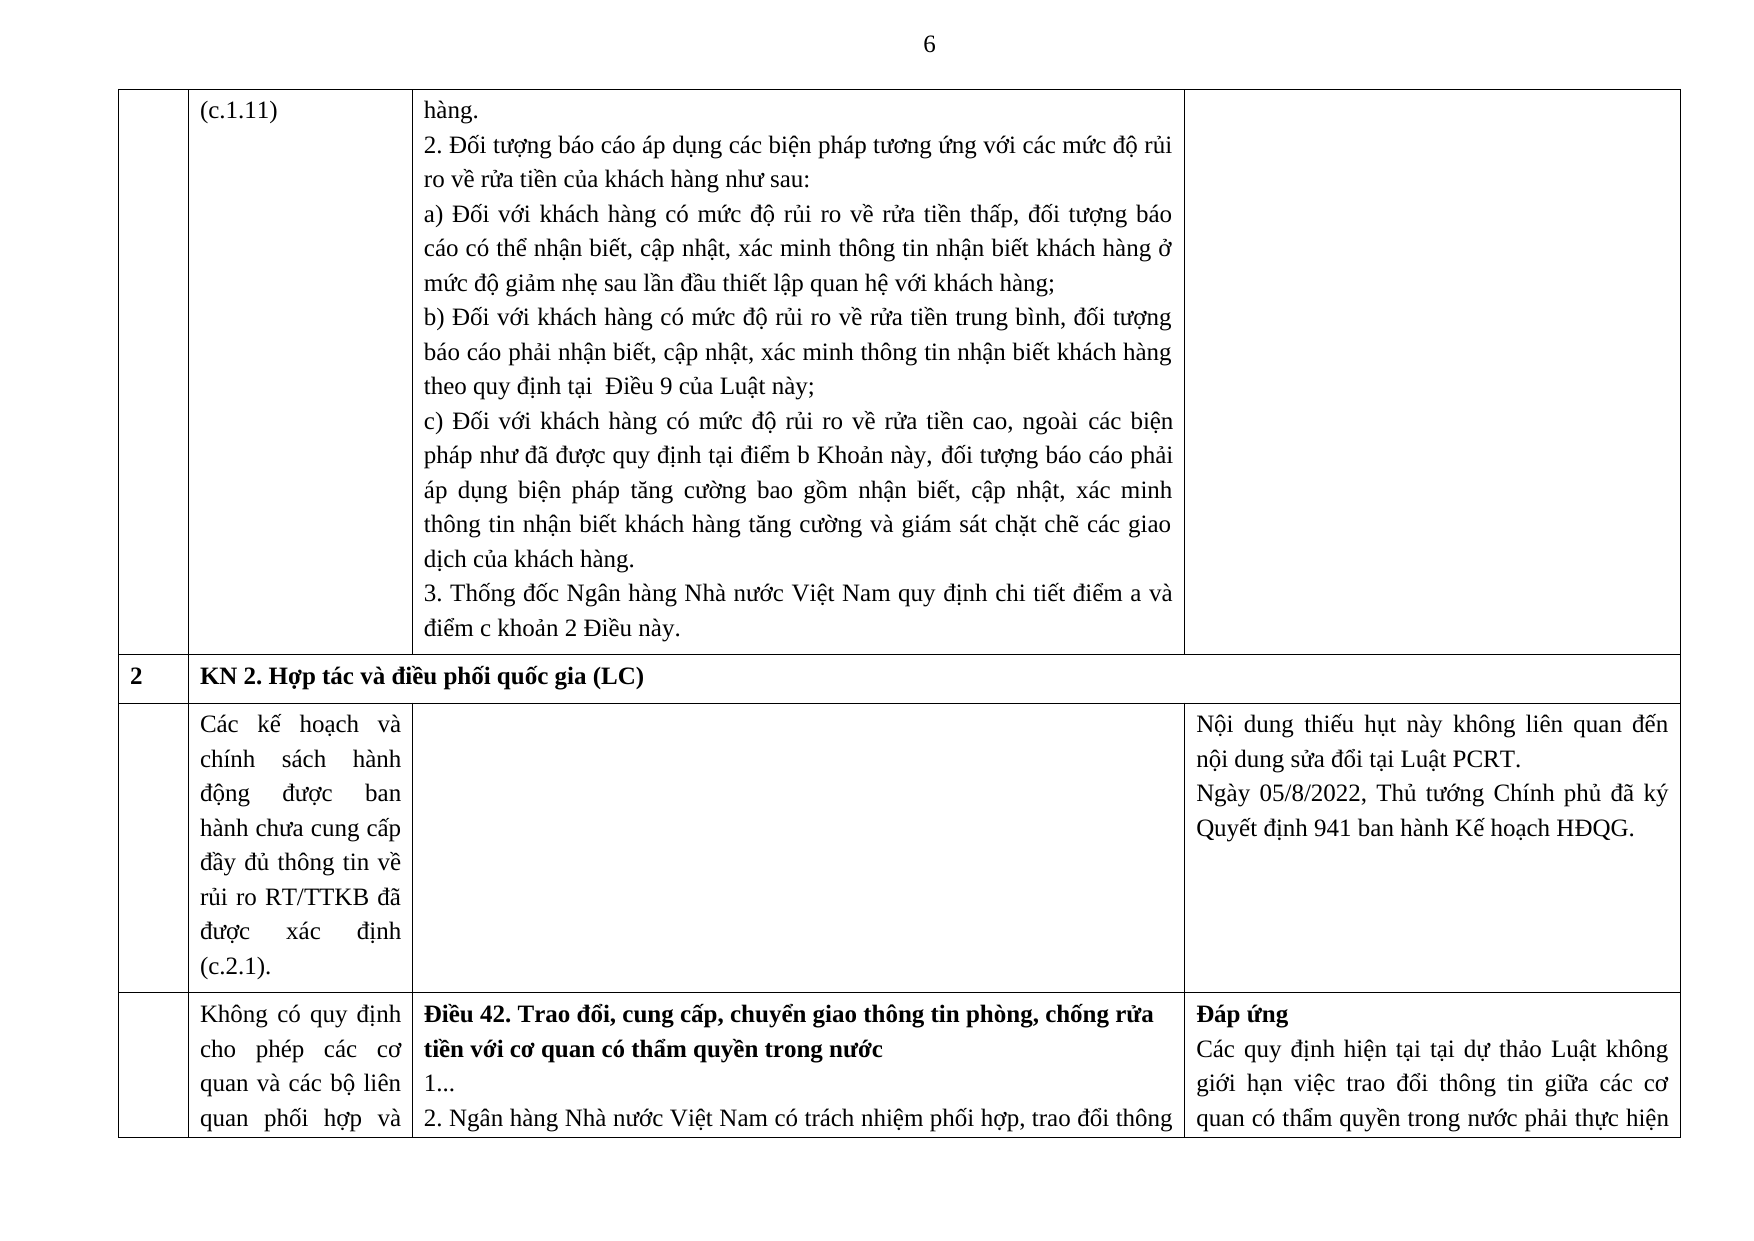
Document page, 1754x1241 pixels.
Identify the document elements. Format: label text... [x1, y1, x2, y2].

table_cell [119, 90, 188, 654]
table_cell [1185, 993, 1680, 1137]
table_cell KN 2. Hợp tác và điều phối quốc gia (LC) [189, 655, 1680, 702]
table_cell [189, 993, 412, 1137]
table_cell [1185, 90, 1680, 654]
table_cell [413, 90, 1184, 654]
table_cell [119, 993, 188, 1137]
table_cell [119, 704, 188, 992]
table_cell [189, 90, 412, 654]
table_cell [413, 993, 1184, 1137]
table_cell [413, 704, 1184, 992]
table_cell Nội dung thiếu hụt này không liên quan đến nội dung sửa đổi tại Luật PCRT. Ngày 05/8/2022, Thủ tướng Chính phủ đã ký Quyết định 941 ban hành Kế hoạch HĐQG. [1185, 704, 1680, 992]
table_cell 2 [119, 655, 188, 702]
table_cell Các kế hoạch và chính sách hành động được ban hành chưa cung cấp đầy đủ thông tin về rủi ro RT/TTKB đã được xác định (c.2.1). [189, 704, 412, 992]
